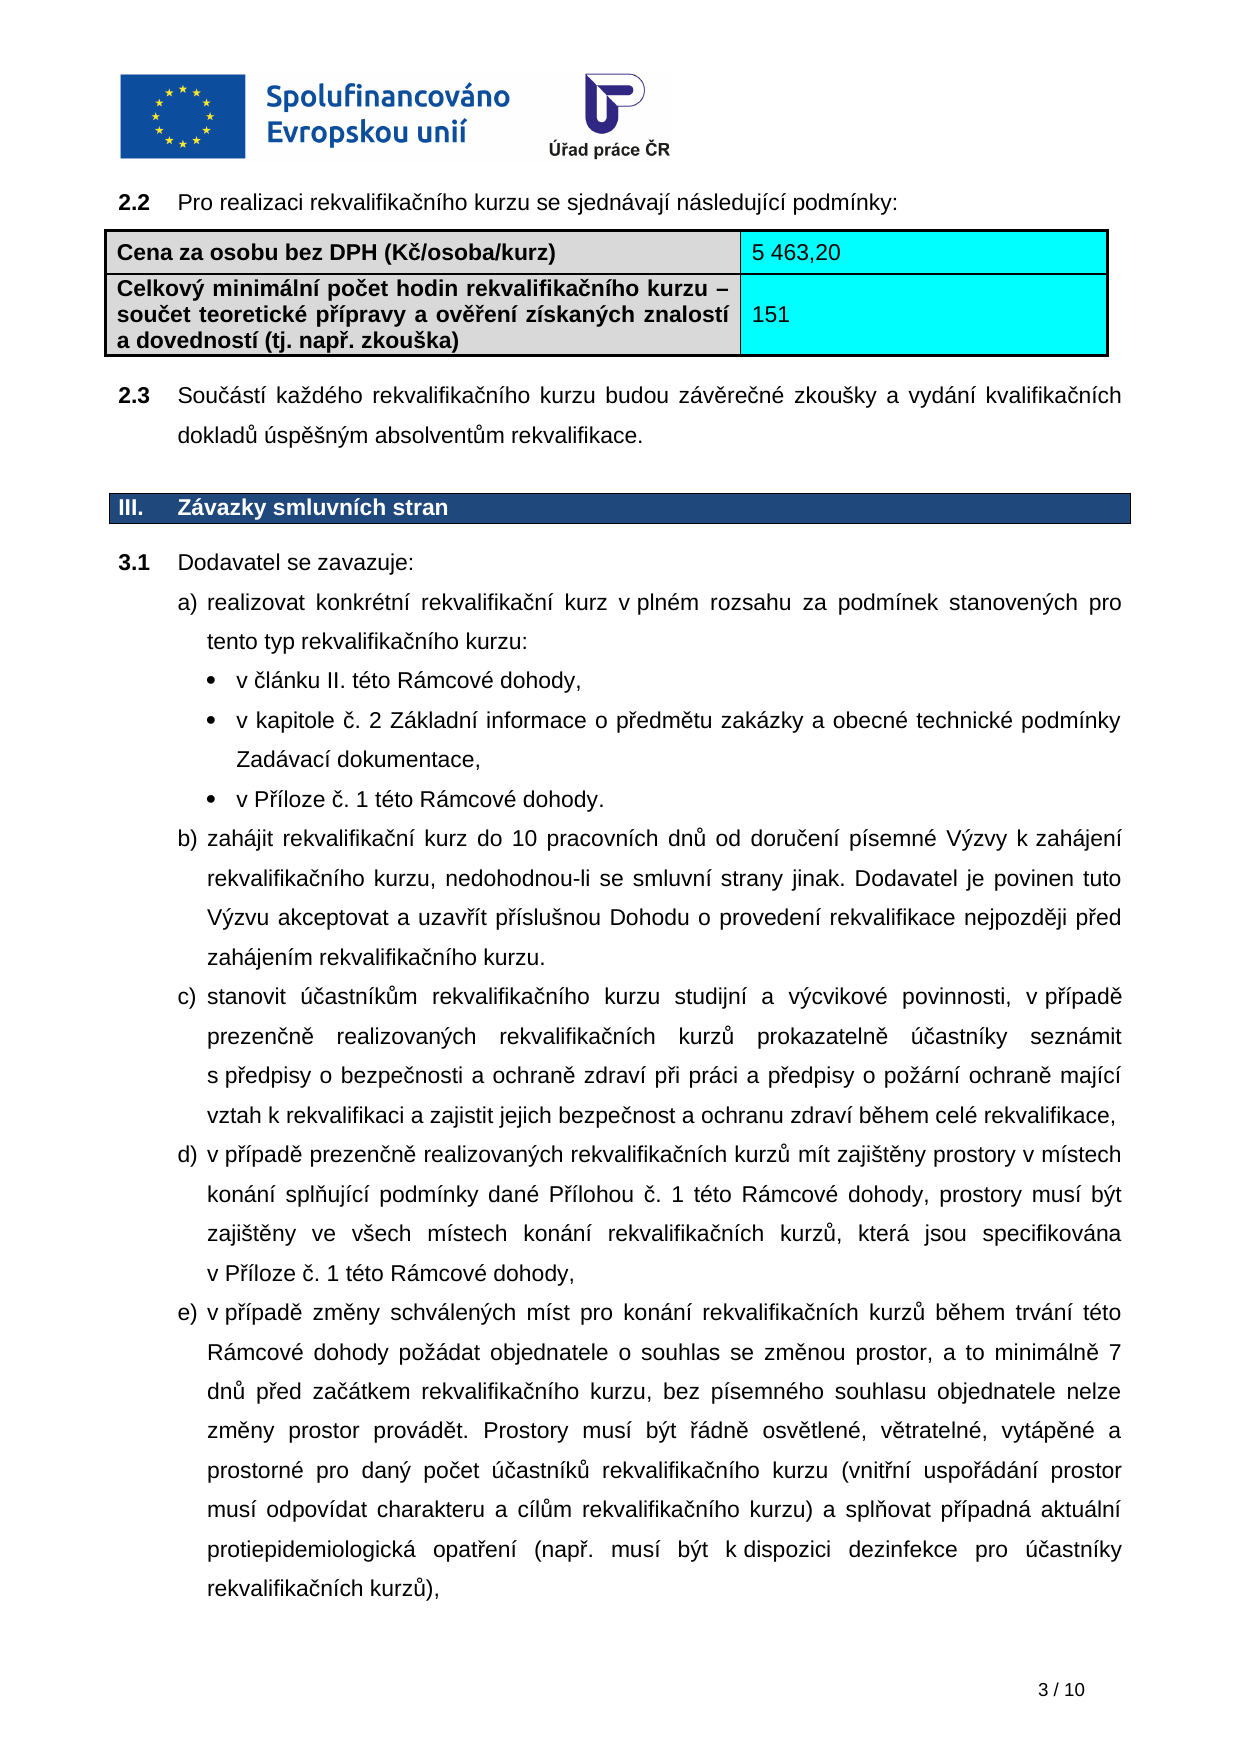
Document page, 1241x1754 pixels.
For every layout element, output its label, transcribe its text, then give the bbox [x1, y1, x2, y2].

list v kapitole č. 2 Základní informace o předmětu zakázky a obecné technické podmínky Zadávací dokumentace, [207, 707, 1122, 773]
list Součástí každého rekvalifikačního kurzu budou závěrečné zkoušky a vydání kvalifikačních dokladů úspěšným absolventům rekvalifikace. [118, 382, 1122, 448]
list stanovit účastníkům rekvalifikačního kurzu studijní a výcvikové povinnosti, v případě prezenčně realizovaných rekvalifikačních kurzů prokazatelně účastníky seznámit s předpisy o bezpečnosti a ochraně zdraví při práci a předpisy o požární ochraně mající vztah k rekvalifikaci a zajistit jejich bezpečnost a ochranu zdraví během celé rekvalifikace, [177, 983, 1122, 1128]
list v Příloze č. 1 této Rámcové dohody. [207, 786, 1122, 812]
list zahájit rekvalifikační kurz do 10 pracovních dnů od doručení písemné Výzvy k zahájení rekvalifikačního kurzu, nedohodnou-li se smluvní strany jinak. Dodavatel je povinen tuto Výzvu akceptovat a uzavřít příslušnou Dohodu o provedení rekvalifikace nejpozději před zahájením rekvalifikačního kurzu. [177, 825, 1122, 970]
table_header 5 463,20 [741, 232, 1106, 273]
table_cell 151 [741, 275, 1106, 354]
list Pro realizaci rekvalifikačního kurzu se sjednávají následující podmínky: [118, 189, 1122, 215]
list v článku II. této Rámcové dohody, [207, 667, 1122, 694]
subtitle Závazky smluvních stran [110, 494, 1130, 523]
picture [118, 72, 670, 162]
table_cell Celkový minimální počet hodin rekvalifikačního kurzu – součet teoretické přípravy a ověření získaných znalostí a dovedností (tj. např. zkouška) [107, 275, 740, 354]
table_header Cena za osobu bez DPH (Kč/osoba/kurz) [107, 232, 740, 273]
list v případě prezenčně realizovaných rekvalifikačních kurzů mít zajištěny prostory v místech konání splňující podmínky dané Přílohou č. 1 této Rámcové dohody, prostory musí být zajištěny ve všech místech konání rekvalifikačních kurzů, která jsou specifikována v Příloze č. 1 této Rámcové dohody, [177, 1141, 1122, 1286]
list v případě změny schválených míst pro konání rekvalifikačních kurzů během trvání této Rámcové dohody požádat objednatele o souhlas se změnou prostor, a to minimálně 7 dnů před začátkem rekvalifikačního kurzu, bez písemného souhlasu objednatele nelze změny prostor provádět. Prostory musí být řádně osvětlené, větratelné, vytápěné a prostorné pro daný počet účastníků rekvalifikačního kurzu (vnitřní uspořádání prostor musí odpovídat charakteru a cílům rekvalifikačního kurzu) a splňovat případná aktuální protiepidemiologická opatření (např. musí být k dispozici dezinfekce pro účastníky rekvalifikačních kurzů), [177, 1299, 1122, 1602]
list Dodavatel se zavazuje: [118, 549, 1122, 575]
list realizovat konkrétní rekvalifikační kurz v plném rozsahu za podmínek stanovených pro tento typ rekvalifikačního kurzu: [177, 588, 1122, 654]
